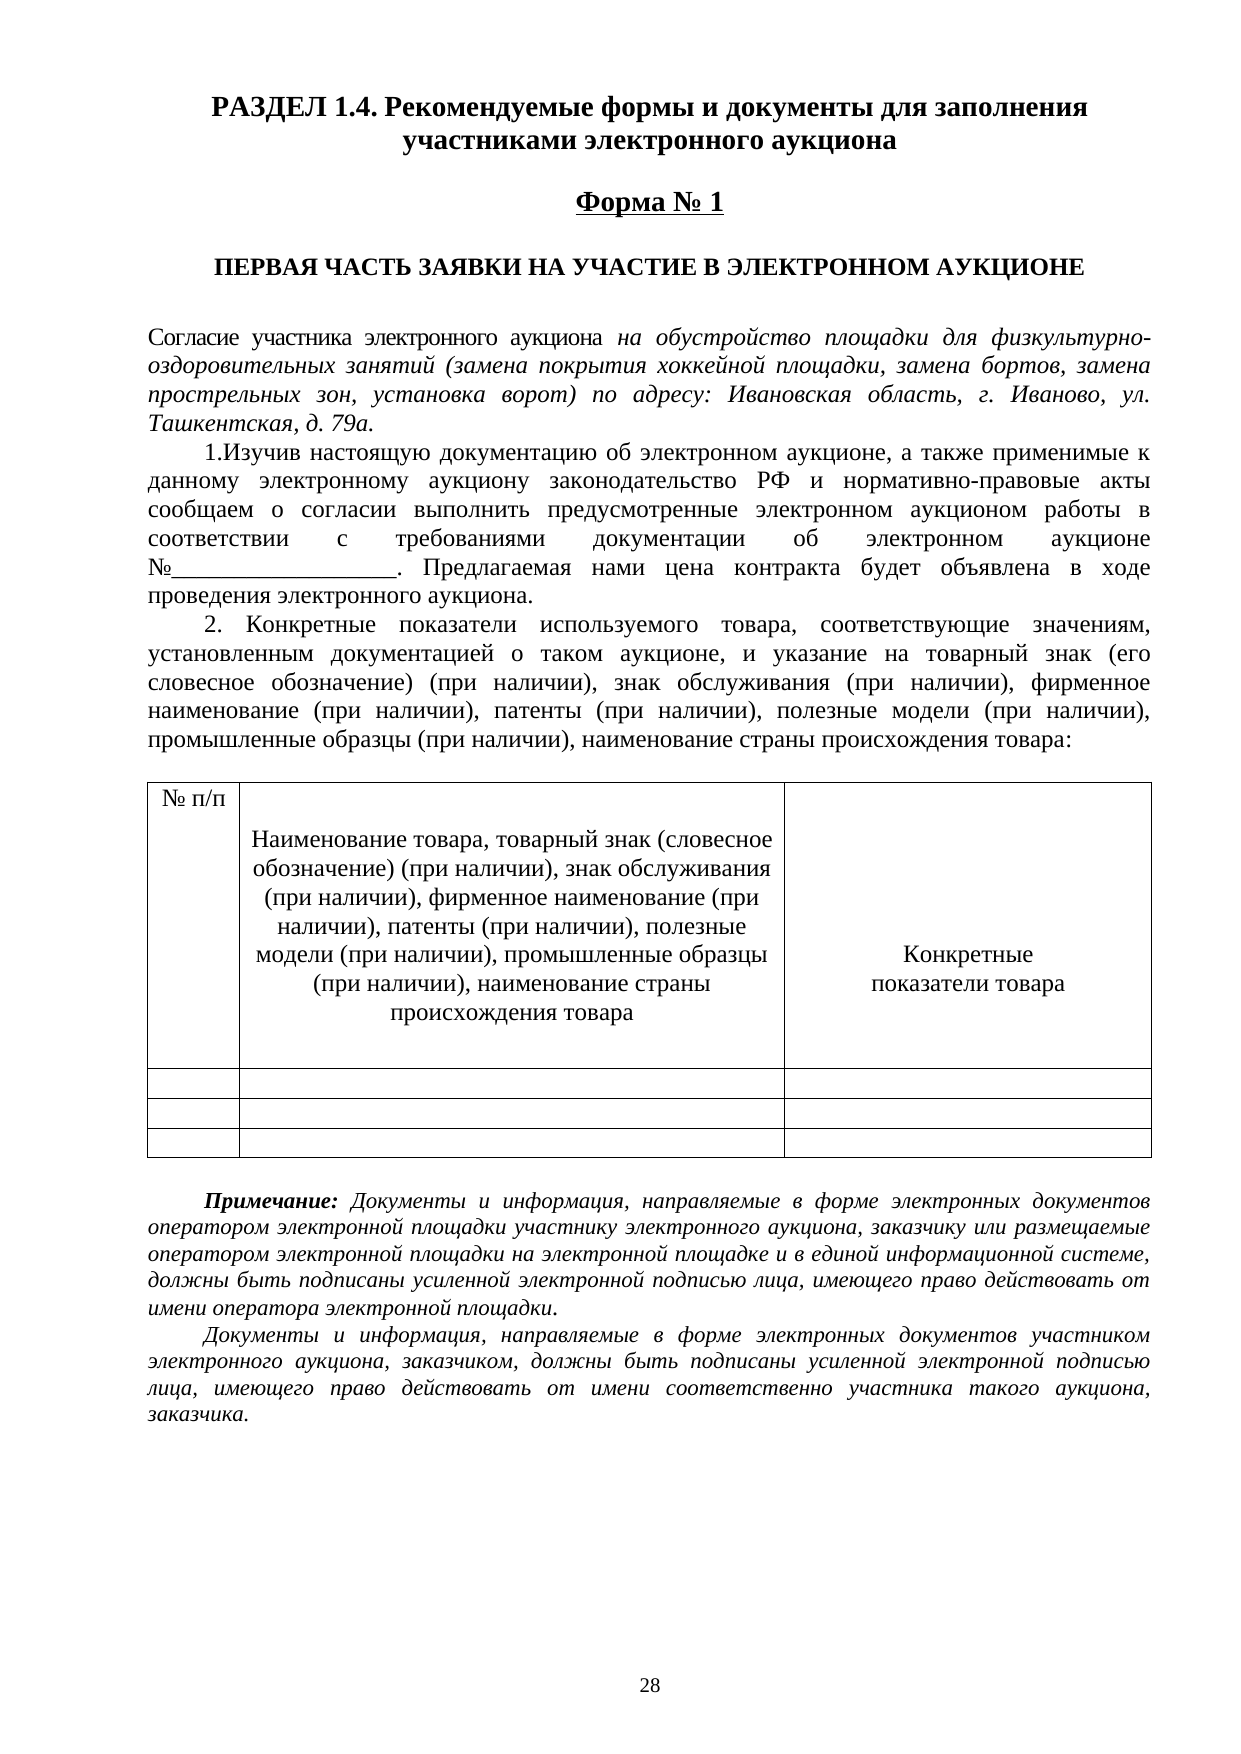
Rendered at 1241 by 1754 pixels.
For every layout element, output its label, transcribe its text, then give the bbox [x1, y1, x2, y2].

text Согласие участника электронного аукциона на обустройство площадки для физкультурно-оздоровительных занятий (замена покрытия хоккейной площадки, замена бортов, замена прострельных зон, установка ворот) по адресу: Ивановская область, г. Иваново, ул. Ташкентская, д. 79а. [148, 322, 1152, 437]
text участниками электронного аукциона [148, 122, 1152, 156]
text РАЗДЕЛ 1.4. Рекомендуемые формы и документы для заполнения [148, 89, 1152, 122]
table_cell [148, 1099, 239, 1127]
text ПЕРВАЯ ЧАСТЬ ЗАЯВКИ НА УЧАСТИЕ В ЭЛЕКТРОННОМ АУКЦИОНЕ [148, 252, 1152, 280]
text 1.Изучив настоящую документацию об электронном аукционе, а также применимые к данному электронному аукциону законодательство РФ и нормативно-правовые акты сообщаем о согласии выполнить предусмотренные электронном аукционом работы в соответствии с требованиями документации об электронном аукционе №__________________. Предлагаемая нами цена контракта будет объявлена в ходе проведения электронного аукциона. [148, 437, 1152, 609]
table_cell [785, 1129, 1151, 1157]
table_cell [785, 1099, 1151, 1127]
table_cell [240, 1099, 784, 1127]
table_header № п/п [148, 783, 239, 1068]
table_cell [785, 1069, 1151, 1098]
table_header Конкретные показатели товара [785, 783, 1151, 1068]
text Примечание: Документы и информация, направляемые в форме электронных документов оператором электронной площадки участнику электронного аукциона, заказчику или размещаемые оператором электронной площадки на электронной площадке и в единой информационной системе, должны быть подписаны усиленной электронной подписью лица, имеющего право действовать от имени оператора электронной площадки. [148, 1187, 1152, 1321]
text Документы и информация, направляемые в форме электронных документов участником электронного аукциона, заказчиком, должны быть подписаны усиленной электронной подписью лица, имеющего право действовать от имени соответственно участника такого аукциона, заказчика. [148, 1321, 1152, 1427]
table_cell [148, 1069, 239, 1098]
text Форма № 1 [148, 184, 1152, 218]
table_cell [240, 1129, 784, 1157]
table_header Наименование товара, товарный знак (словесное обозначение) (при наличии), знак обслуживания (при наличии), фирменное наименование (при наличии), патенты (при наличии), полезные модели (при наличии), промышленные образцы (при наличии), наименование страны происхождения товара [240, 783, 784, 1068]
text 2. Конкретные показатели используемого товара, соответствующие значениям, установленным документацией о таком аукционе, и указание на товарный знак (его словесное обозначение) (при наличии), знак обслуживания (при наличии), фирменное наименование (при наличии), патенты (при наличии), полезные модели (при наличии), промышленные образцы (при наличии), наименование страны происхождения товара: [148, 609, 1152, 753]
table_cell [240, 1069, 784, 1098]
table_cell [148, 1129, 239, 1157]
